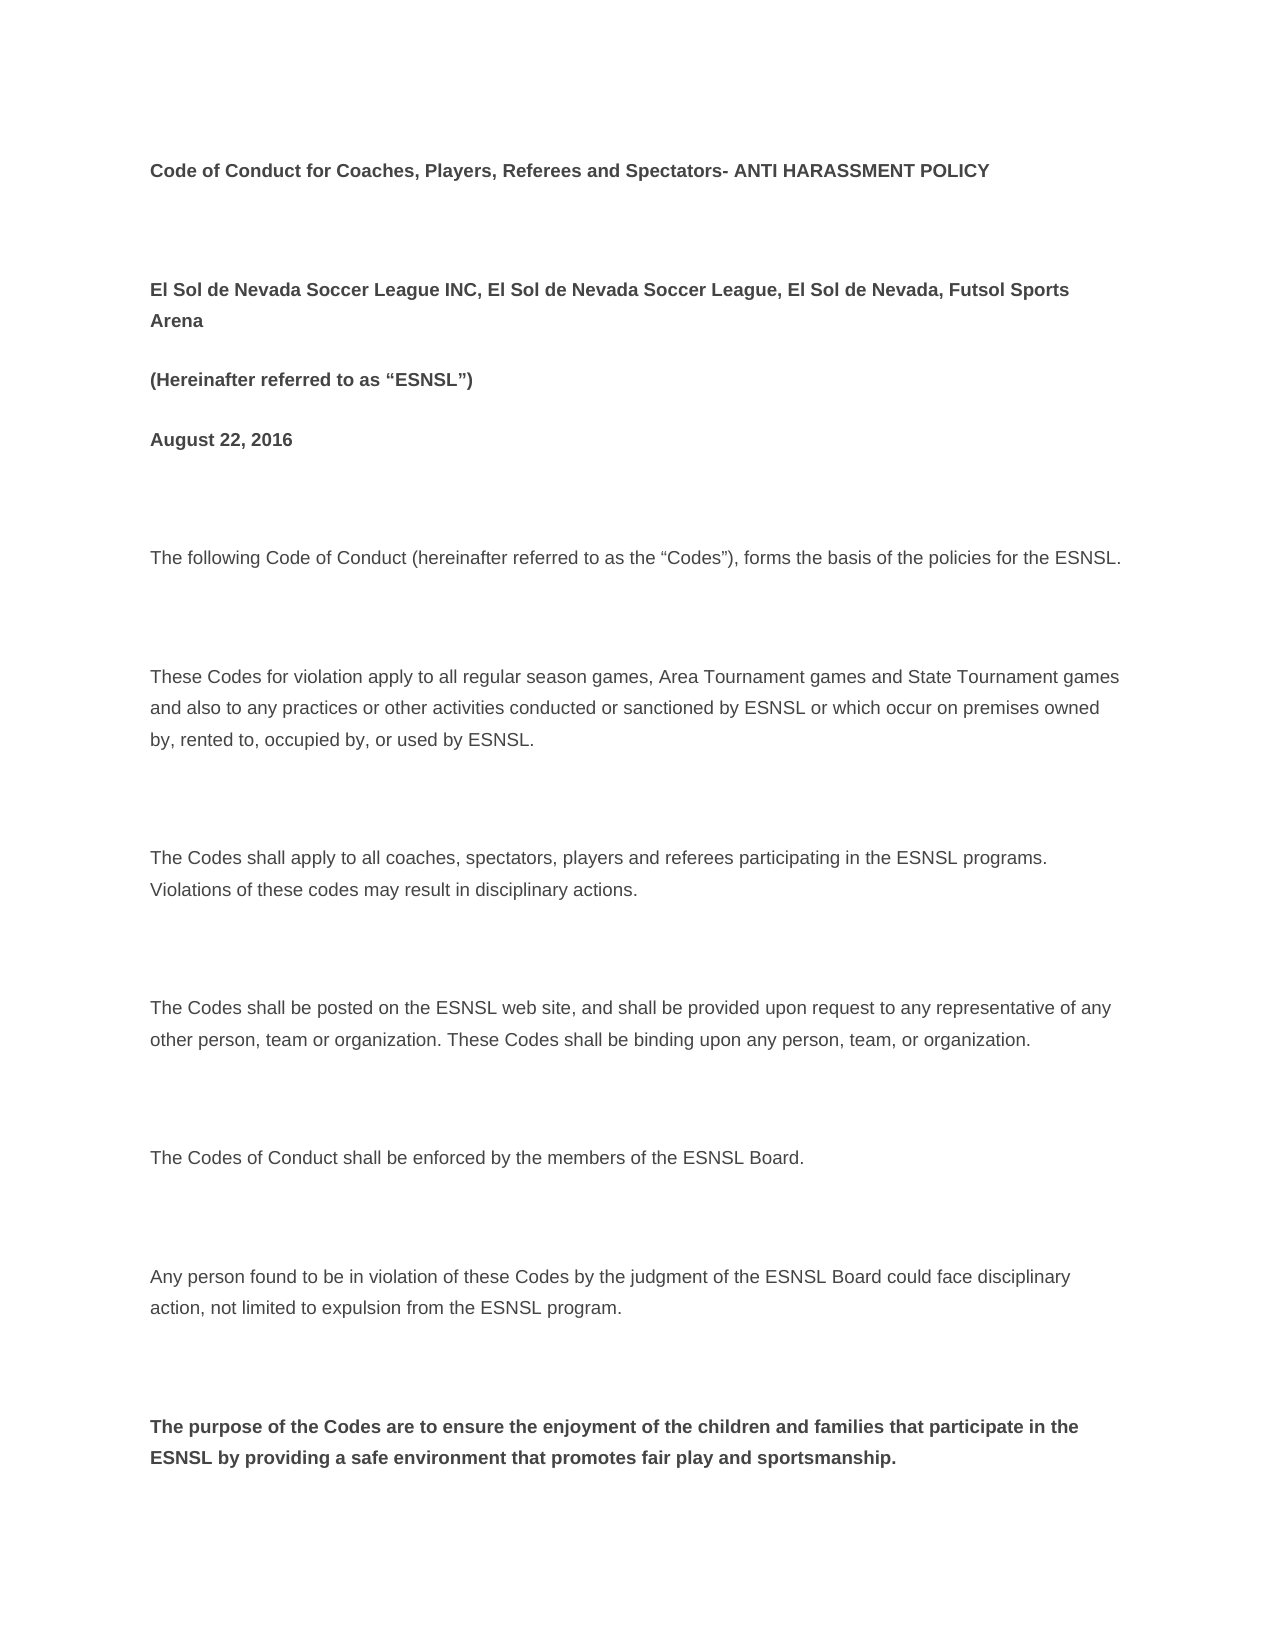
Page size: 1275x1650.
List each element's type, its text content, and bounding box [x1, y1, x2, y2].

text The Codes shall be posted on the ESNSL web site, and shall be provided upon request to any representative of any other person, team or organization. These Codes shall be binding upon any person, team, or organization. [150, 987, 1125, 1050]
text These Codes for violation apply to all regular season games, Area Tournament games and State Tournament games and also to any practices or other activities conducted or sanctioned by ESNSL or which occur on premises owned by, rented to, occupied by, or used by ESNSL. [150, 656, 1125, 750]
text The Codes of Conduct shall be enforced by the members of the ESNSL Board. [150, 1137, 1125, 1169]
text Any person found to be in violation of these Codes by the judgment of the ESNSL Board could face disciplinary action, not limited to expulsion from the ESNSL program. [150, 1256, 1125, 1319]
text August 22, 2016 [150, 419, 1125, 450]
text The Codes shall apply to all coaches, spectators, players and referees participating in the ESNSL programs. Violations of these codes may result in disciplinary actions. [150, 837, 1125, 900]
text The following Code of Conduct (hereinafter referred to as the “Codes”), forms the basis of the policies for the ESNSL. [150, 537, 1125, 569]
text (Hereinafter referred to as “ESNSL”) [150, 359, 1125, 391]
text The purpose of the Codes are to ensure the enjoyment of the children and families that participate in the ESNSL by providing a safe environment that promotes fair play and sportsmanship. [150, 1406, 1125, 1469]
text Code of Conduct for Coaches, Players, Referees and Spectators- ANTI HARASSMENT POLICY [150, 150, 1125, 181]
text El Sol de Nevada Soccer League INC, El Sol de Nevada Soccer League, El Sol de Nevada, Futsol Sports Arena [150, 269, 1125, 331]
